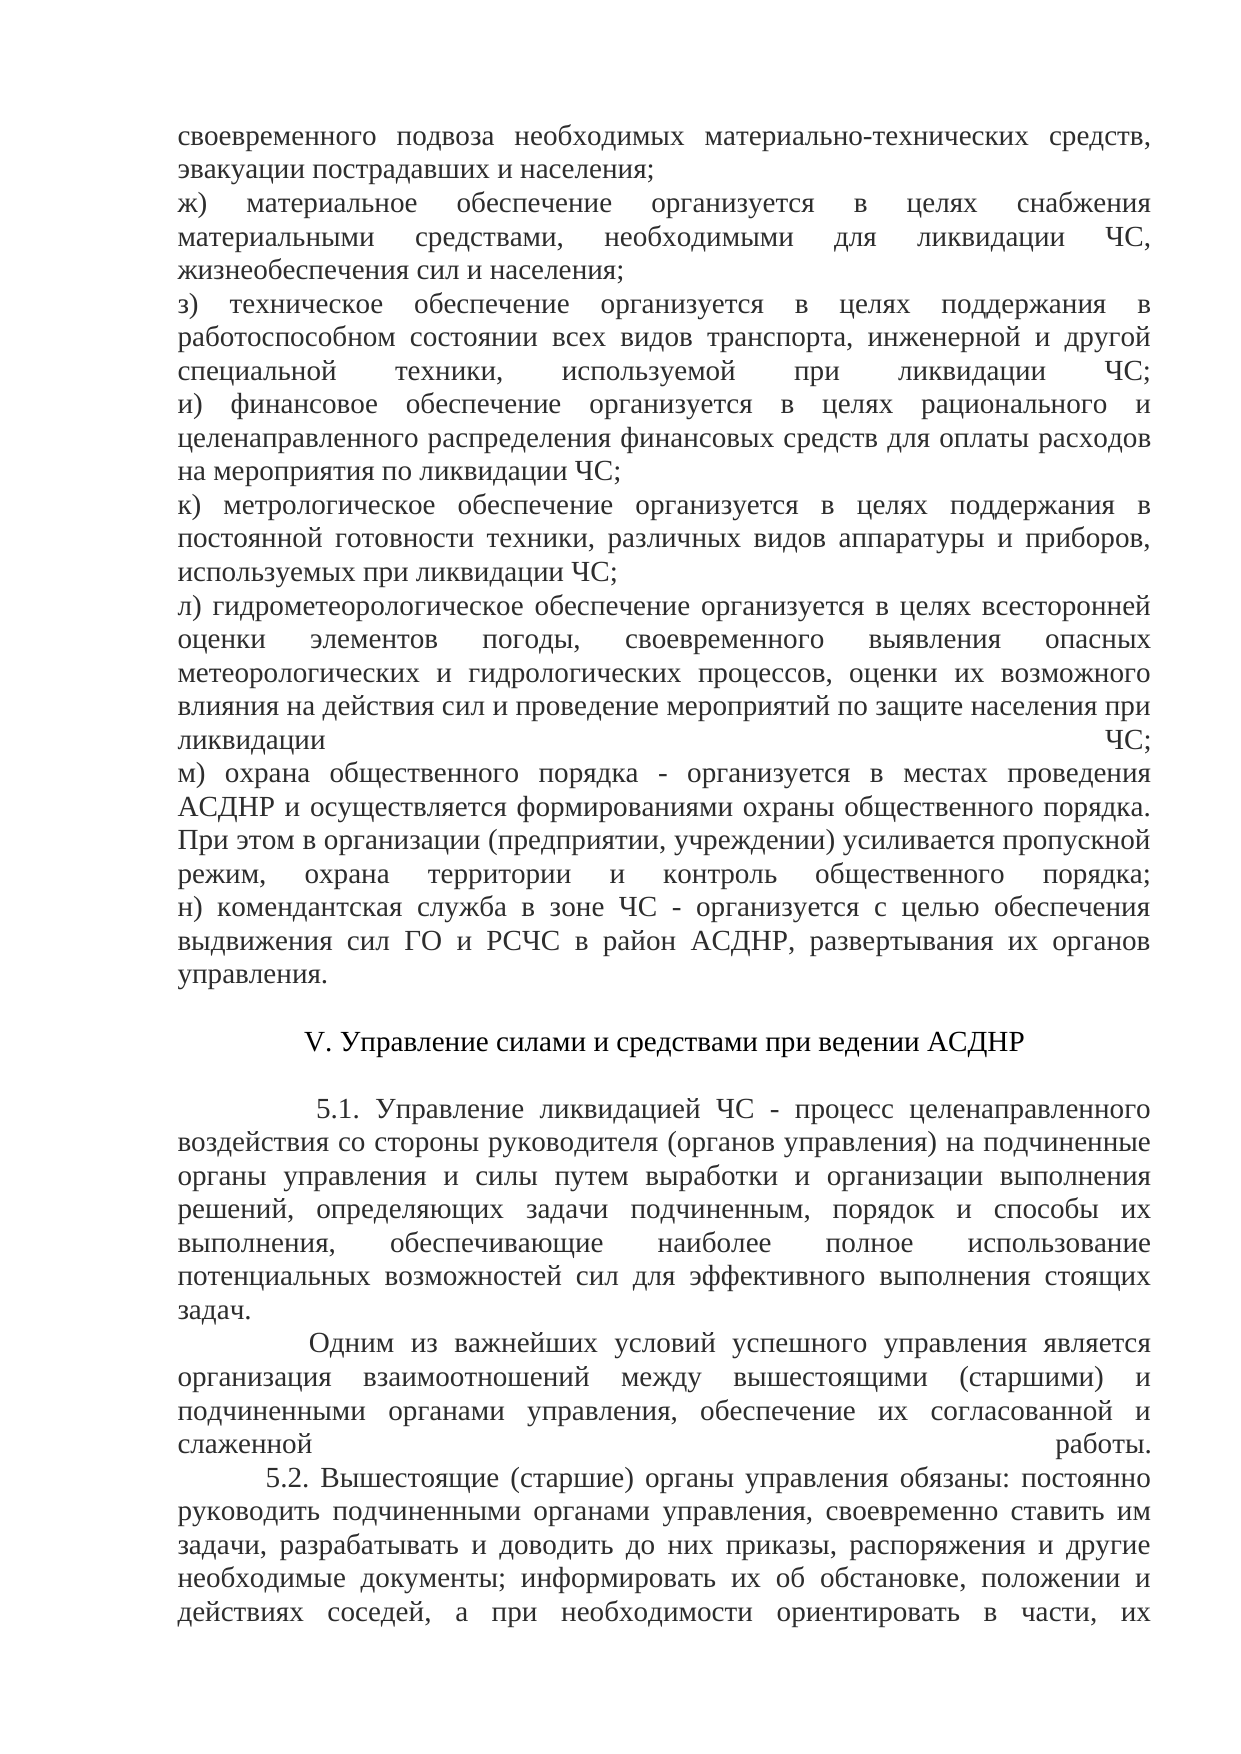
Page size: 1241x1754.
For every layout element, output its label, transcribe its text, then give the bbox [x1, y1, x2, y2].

text з) техническое обеспечение организуется в целях поддержания в работоспособном состоянии всех видов транспорта, инженерной и другой специальной техники, используемой при ликвидации ЧС; и) финансовое обеспечение организуется в целях рационального и целенаправленного распределения финансовых средств для оплаты расходов на мероприятия по ликвидации ЧС; [177, 286, 1152, 487]
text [177, 1057, 1152, 1627]
text к) метрологическое обеспечение организуется в целях поддержания в постоянной готовности техники, различных видов аппаратуры и приборов, используемых при ликвидации ЧС; [177, 487, 1152, 588]
text л) гидрометеорологическое обеспечение организуется в целях всесторонней оценки элементов погоды, своевременного выявления опасных метеорологических и гидрологических процессов, оценки их возможного влияния на действия сил и проведение мероприятий по защите населения при ликвидации ЧС; м) охрана общественного порядка - организуется в местах проведения АСДНР и осуществляется формированиями охраны общественного порядка. При этом в организации (предприятии, учреждении) усиливается пропускной режим, охрана территории и контроль общественного порядка; н) комендантская служба в зоне ЧС - организуется с целью обеспечения выдвижения сил ГО и РСЧС в район АСДНР, развертывания их органов управления. [177, 588, 1152, 990]
text ж) материальное обеспечение организуется в целях снабжения материальными средствами, необходимыми для ликвидации ЧС, жизнеобеспечения сил и населения; [177, 185, 1152, 286]
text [177, 118, 1152, 185]
text V. Управление силами и средствами при ведении АСДНР [177, 1024, 1152, 1057]
